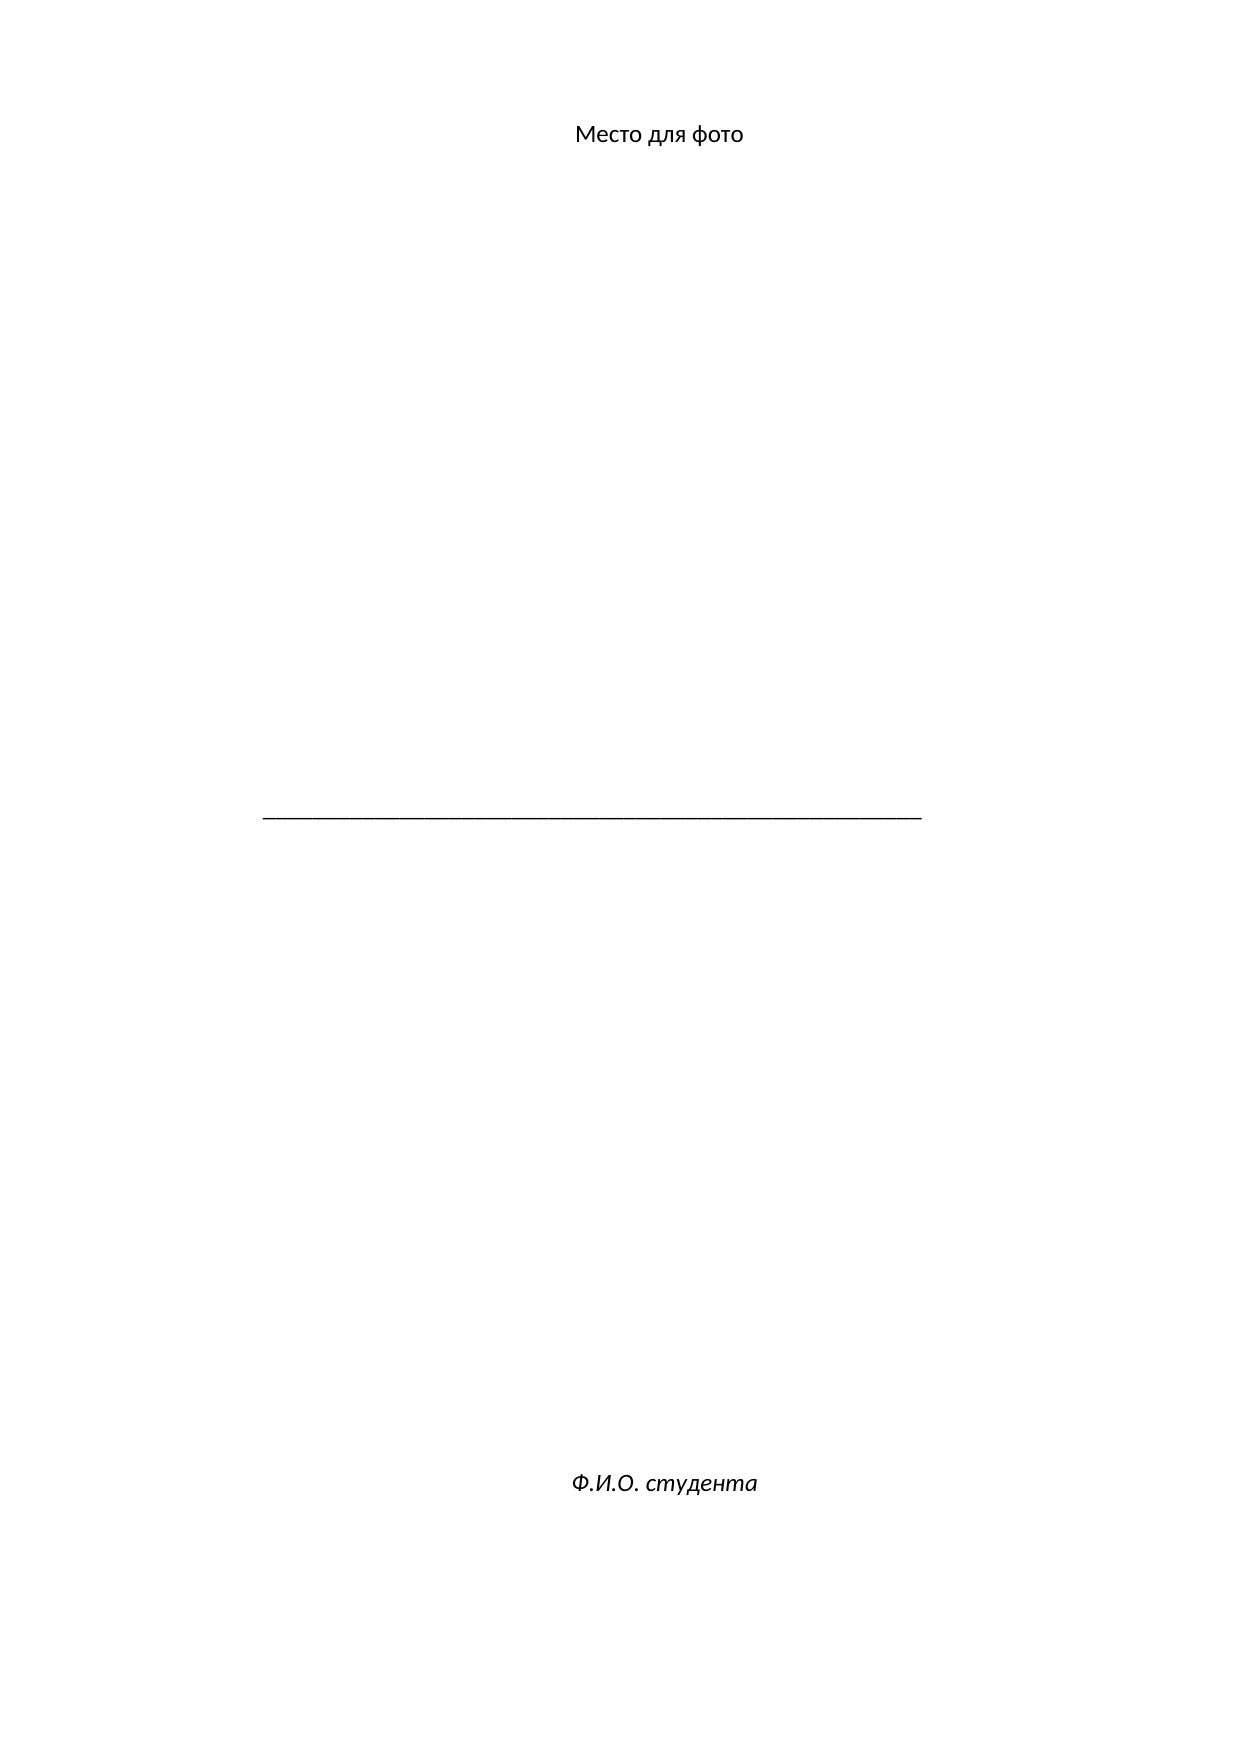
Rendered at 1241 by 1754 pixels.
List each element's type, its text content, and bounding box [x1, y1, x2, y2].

text Место для фото [177, 118, 1141, 149]
text Ф.И.О. студента [177, 1467, 1152, 1497]
text _____________________________________________________ [44, 792, 1141, 823]
